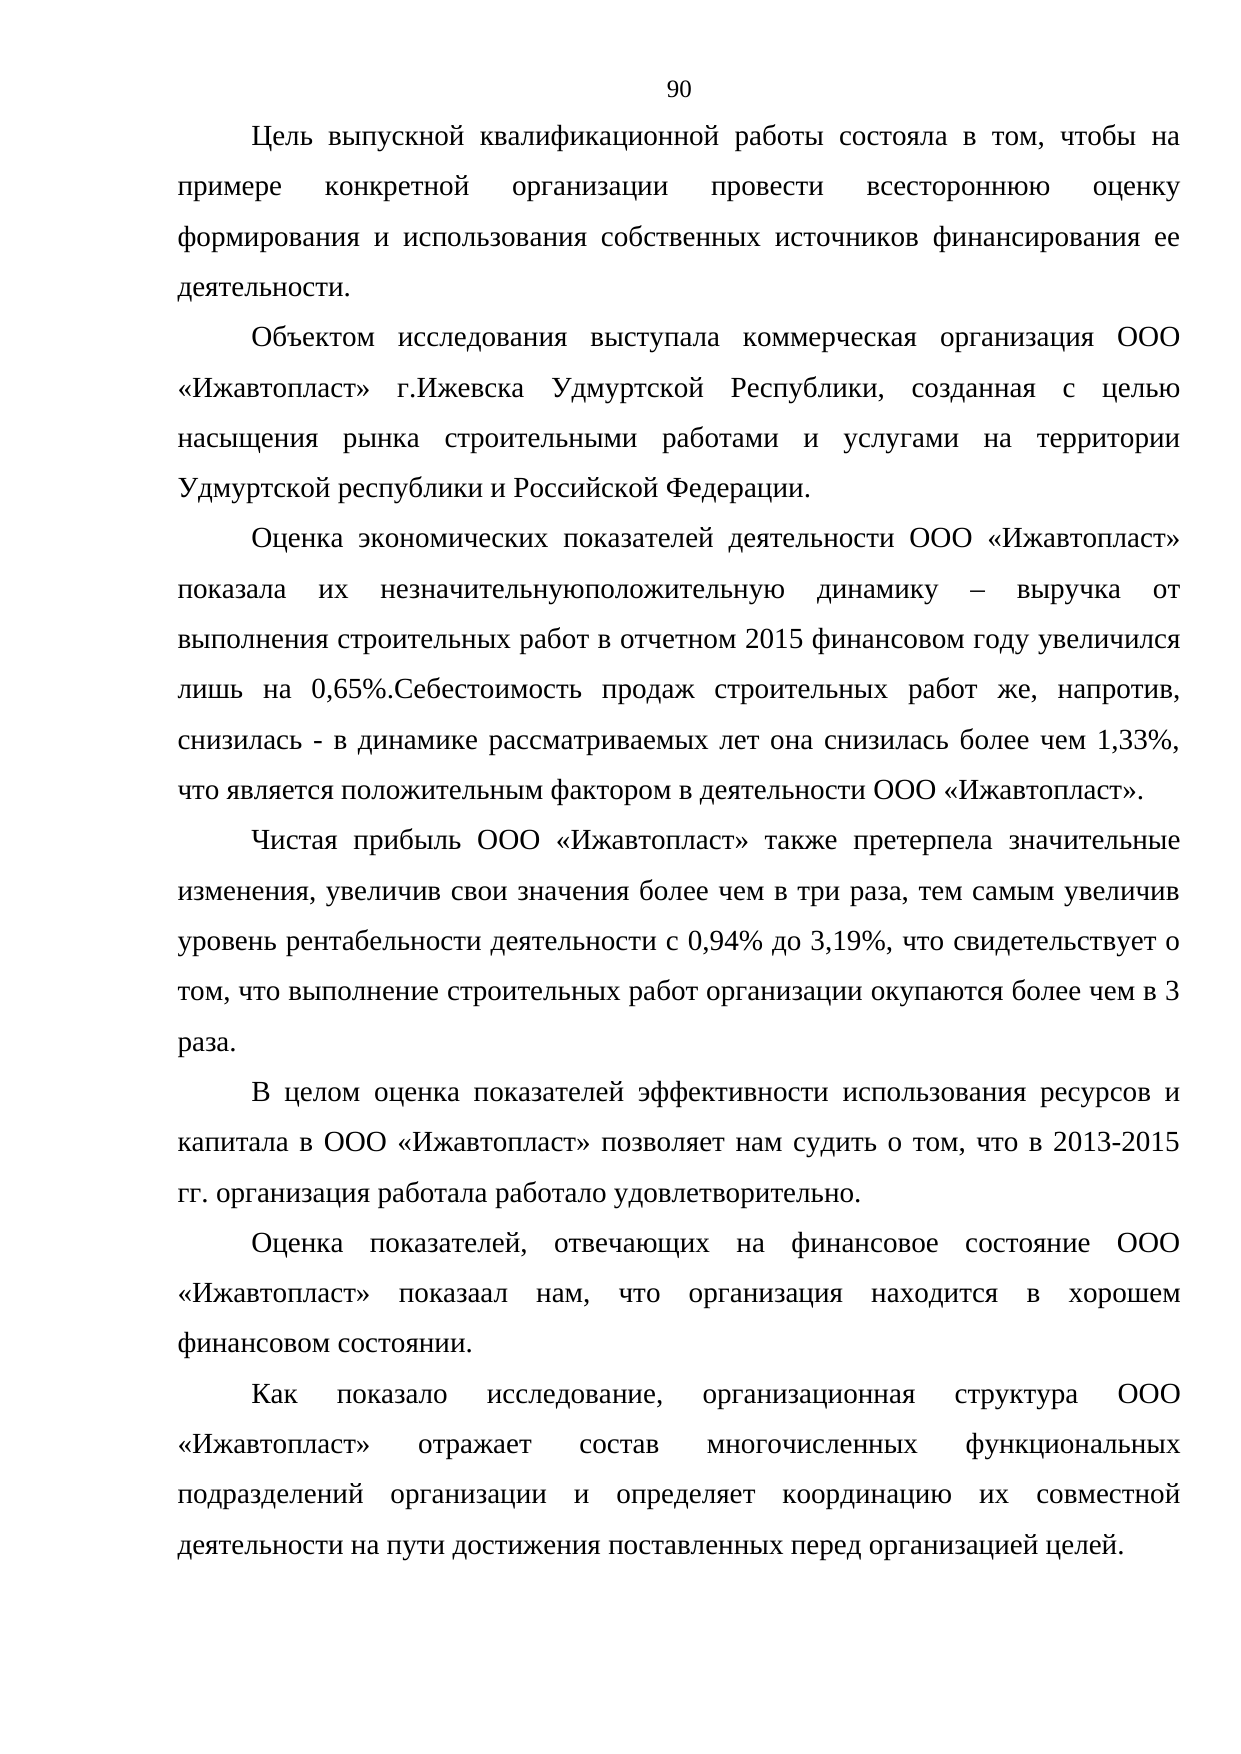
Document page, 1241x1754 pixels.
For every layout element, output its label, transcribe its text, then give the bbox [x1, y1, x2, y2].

text Оценка экономических показателей деятельности ООО «Ижавтопласт» показала их незначительнуюположительную динамику – выручка от выполнения строительных работ в отчетном 2015 финансовом году увеличился лишь на 0,65%.Себестоимость продаж строительных работ же, напротив, снизилась - в динамике рассматриваемых лет она снизилась более чем 1,33%, что является положительным фактором в деятельности ООО «Ижавтопласт». [177, 521, 1181, 806]
text Объектом исследования выступала коммерческая организация ООО «Ижавтопласт» г.Ижевска Удмуртской Республики, созданная с целью насыщения рынка строительными работами и услугами на территории Удмуртской республики и Российской Федерации. [177, 319, 1181, 504]
text Чистая прибыль ООО «Ижавтопласт» также претерпела значительные изменения, увеличив свои значения более чем в три раза, тем самым увеличив уровень рентабельности деятельности с 0,94% до 3,19%, что свидетельствует о том, что выполнение строительных работ организации окупаются более чем в 3 раза. [177, 822, 1181, 1057]
text Цель выпускной квалификационной работы состояла в том, чтобы на примере конкретной организации провести всестороннюю оценку формирования и использования собственных источников финансирования ее деятельности. [177, 118, 1181, 303]
text В целом оценка показателей эффективности использования ресурсов и капитала в ООО «Ижавтопласт» позволяет нам судить о том, что в 2013-2015 гг. организация работала работало удовлетворительно. [177, 1074, 1181, 1208]
text Оценка показателей, отвечающих на финансовое состояние ООО «Ижавтопласт» показаал нам, что организация находится в хорошем финансовом состоянии. [177, 1225, 1181, 1359]
text Как показало исследование, организационная структура ООО «Ижавтопласт» отражает состав многочисленных функциональных подразделений организации и определяет координацию их совместной деятельности на пути достижения поставленных перед организацией целей. [177, 1376, 1181, 1560]
